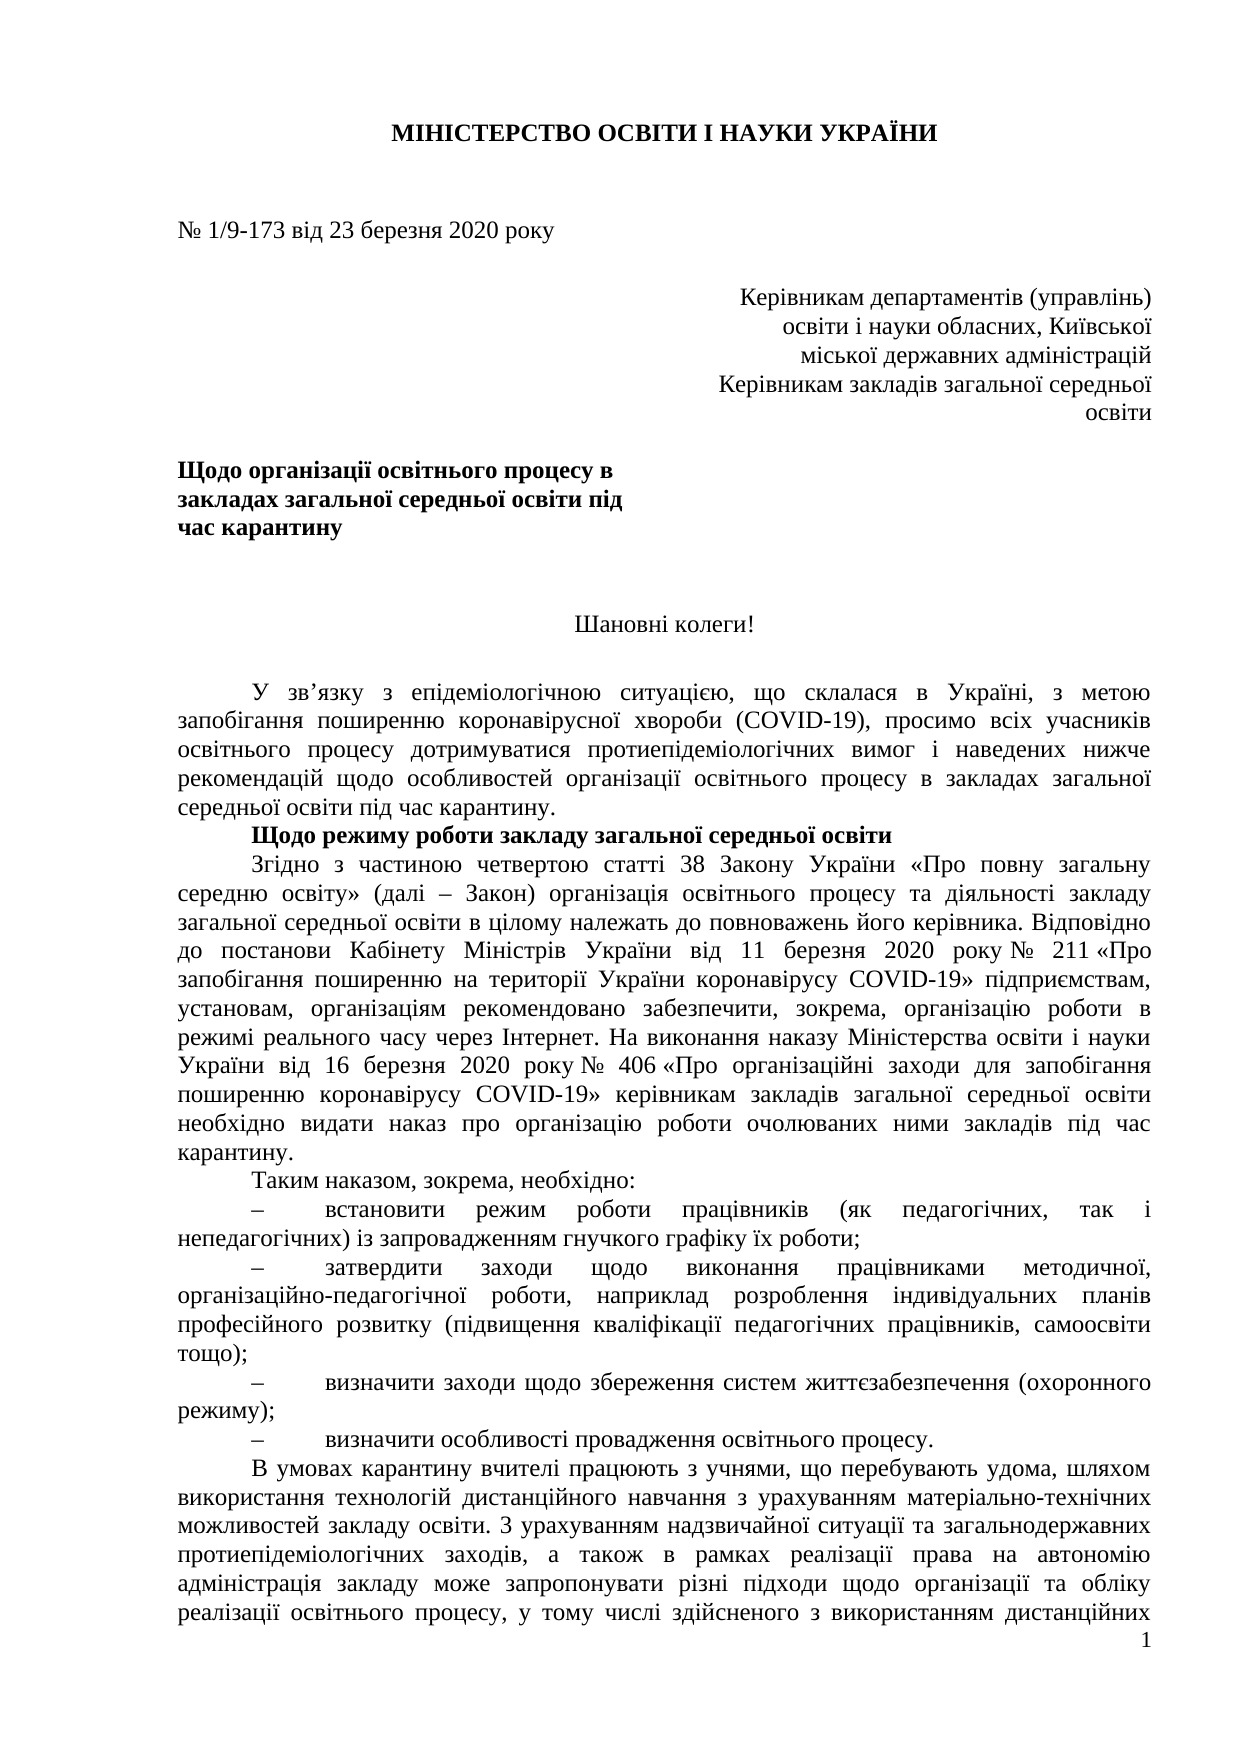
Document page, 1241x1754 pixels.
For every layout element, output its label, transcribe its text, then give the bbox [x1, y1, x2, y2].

list визначити заходи щодо збереження систем життєзабезпечення (охоронного режиму); [177, 1367, 1152, 1424]
text № 1/9-173 від 23 березня 2020 року [177, 215, 1152, 243]
text Щодо організації освітнього процесу в закладах загальної середньої освіти під час карантину [177, 455, 1152, 541]
text Шановні колеги! [177, 609, 1152, 638]
text Згідно з частиною четвертою статті 38 Закону України «Про повну загальну середню освіту» (далі – Закон) організація освітнього процесу та діяльності закладу загальної середньої освіти в цілому належать до повноважень його керівника. Відповідно до постанови Кабінету Міністрів України від 11 березня 2020 року № 211 «Про запобігання поширенню на території України коронавірусу СОVID-19» підприємствам, установам, організаціям рекомендовано забезпечити, зокрема, організацію роботи в режимі реального часу через Інтернет. На виконання наказу Міністерства освіти і науки України від 16 березня 2020 року № 406 «Про організаційні заходи для запобігання поширенню коронавірусу СОVID-19» керівникам закладів загальної середньої освіти необхідно видати наказ про організацію роботи очолюваних ними закладів під час карантину. [177, 849, 1152, 1166]
text Керівникам департаментів (управлінь) освіти і науки обласних, Київської міської державних адміністрацій [177, 282, 1152, 369]
text Таким наказом, зокрема, необхідно: [177, 1166, 1152, 1194]
text МІНІСТЕРСТВО ОСВІТИ І НАУКИ УКРАЇНИ [177, 118, 1152, 147]
text Керівникам закладів загальної середньої освіти [177, 369, 1152, 426]
text У зв’язку з епідеміологічною ситуацією, що склалася в Україні, з метою запобігання поширенню коронавірусної хвороби (СОVID-19), просимо всіх учасників освітнього процесу дотримуватися протиепідеміологічних вимог і наведених нижче рекомендацій щодо особливостей організації освітнього процесу в закладах загальної середньої освіти під час карантину. [177, 677, 1152, 821]
text Щодо режиму роботи закладу загальної середньої освіти [177, 821, 1152, 849]
list затвердити заходи щодо виконання працівниками методичної, організаційно-педагогічної роботи, наприклад розроблення індивідуальних планів професійного розвитку (підвищення кваліфікації педагогічних працівників, самоосвіти тощо); [177, 1252, 1152, 1367]
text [177, 1453, 1152, 1626]
list визначити особливості провадження освітнього процесу. [177, 1424, 1152, 1453]
list встановити режим роботи працівників (як педагогічних, так і непедагогічних) із запровадженням гнучкого графіку їх роботи; [177, 1194, 1152, 1252]
